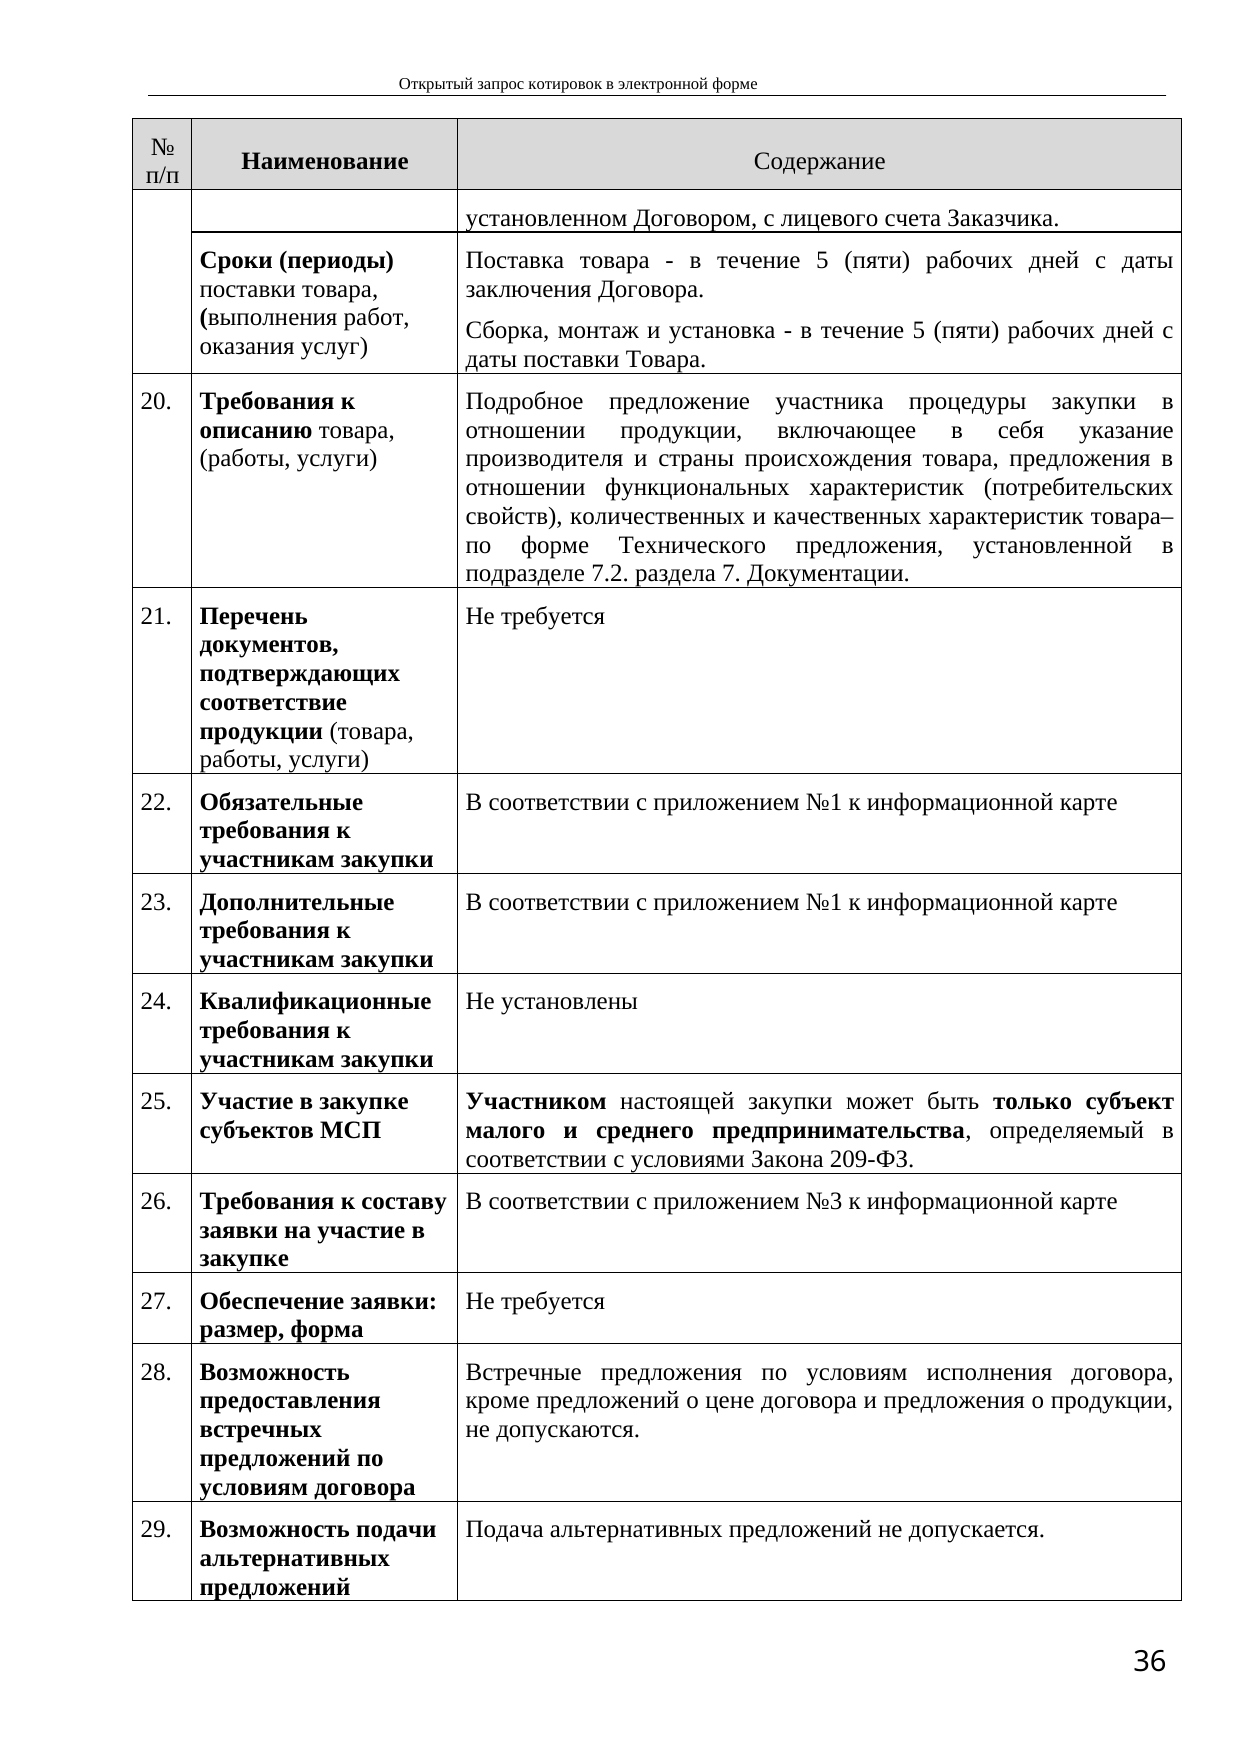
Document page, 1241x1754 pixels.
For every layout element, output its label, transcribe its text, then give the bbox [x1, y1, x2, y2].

table_cell В соответствии с приложением №3 к информационной карте [458, 1174, 1181, 1272]
table_cell [133, 1174, 191, 1272]
table_header Содержание [458, 119, 1181, 189]
table_cell Возможность предоставления встречных предложений по условиям договора [192, 1344, 457, 1501]
table_header № п/п [133, 119, 191, 189]
table_cell [133, 588, 191, 773]
table_cell [133, 374, 191, 587]
table_cell Возможность подачи альтернативных предложений [192, 1502, 457, 1600]
table_cell Подробное предложение участника процедуры закупки в отношении продукции, включающее в себя указание производителя и страны происхождения товара, предложения в отношении функциональных характеристик (потребительских свойств), количественных и качественных характеристик товара– по форме Технического предложения, установленной в подразделе 7.2. раздела 7. Документации. [458, 374, 1181, 587]
table_cell [133, 974, 191, 1073]
table_cell [133, 874, 191, 973]
table_cell [133, 1074, 191, 1172]
table_cell Не установлены [458, 974, 1181, 1073]
table_cell [133, 1502, 191, 1600]
table_cell Требования к описанию товара, (работы, услуги) [192, 374, 457, 587]
table_cell Не требуется [458, 588, 1181, 773]
table_cell Перечень документов, подтверждающих соответствие продукции (товара, работы, услуги) [192, 588, 457, 773]
table_cell В соответствии с приложением №1 к информационной карте [458, 874, 1181, 973]
table_cell Поставка товара - в течение 5 (пяти) рабочих дней с даты заключения Договора. Сборка, монтаж и установка - в течение 5 (пяти) рабочих дней с даты поставки Товара. [458, 233, 1181, 372]
table_cell [133, 774, 191, 873]
table_cell В соответствии с приложением №1 к информационной карте [458, 774, 1181, 873]
table_cell [133, 1273, 191, 1343]
table_cell Сроки (периоды) поставки товара, (выполнения работ, оказания услуг) [192, 233, 457, 372]
table_cell Участие в закупке субъектов МСП [192, 1074, 457, 1172]
table_cell Участником настоящей закупки может быть только субъект малого и среднего предпринимательства, определяемый в соответствии с условиями Закона 209-ФЗ. [458, 1074, 1181, 1172]
table_cell Квалификационные требования к участникам закупки [192, 974, 457, 1073]
table_header Наименование [192, 119, 457, 189]
table_cell Не требуется [458, 1273, 1181, 1343]
table_cell Встречные предложения по условиям исполнения договора, кроме предложений о цене договора и предложения о продукции, не допускаются. [458, 1344, 1181, 1501]
table_cell Обязательные требования к участникам закупки [192, 774, 457, 873]
table_cell Дополнительные требования к участникам закупки [192, 874, 457, 973]
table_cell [192, 190, 457, 231]
table_cell [133, 1344, 191, 1501]
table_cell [458, 190, 1181, 231]
table_cell Подача альтернативных предложений не допускается. [458, 1502, 1181, 1600]
table_cell Требования к составу заявки на участие в закупке [192, 1174, 457, 1272]
table_cell Обеспечение заявки: размер, форма [192, 1273, 457, 1343]
